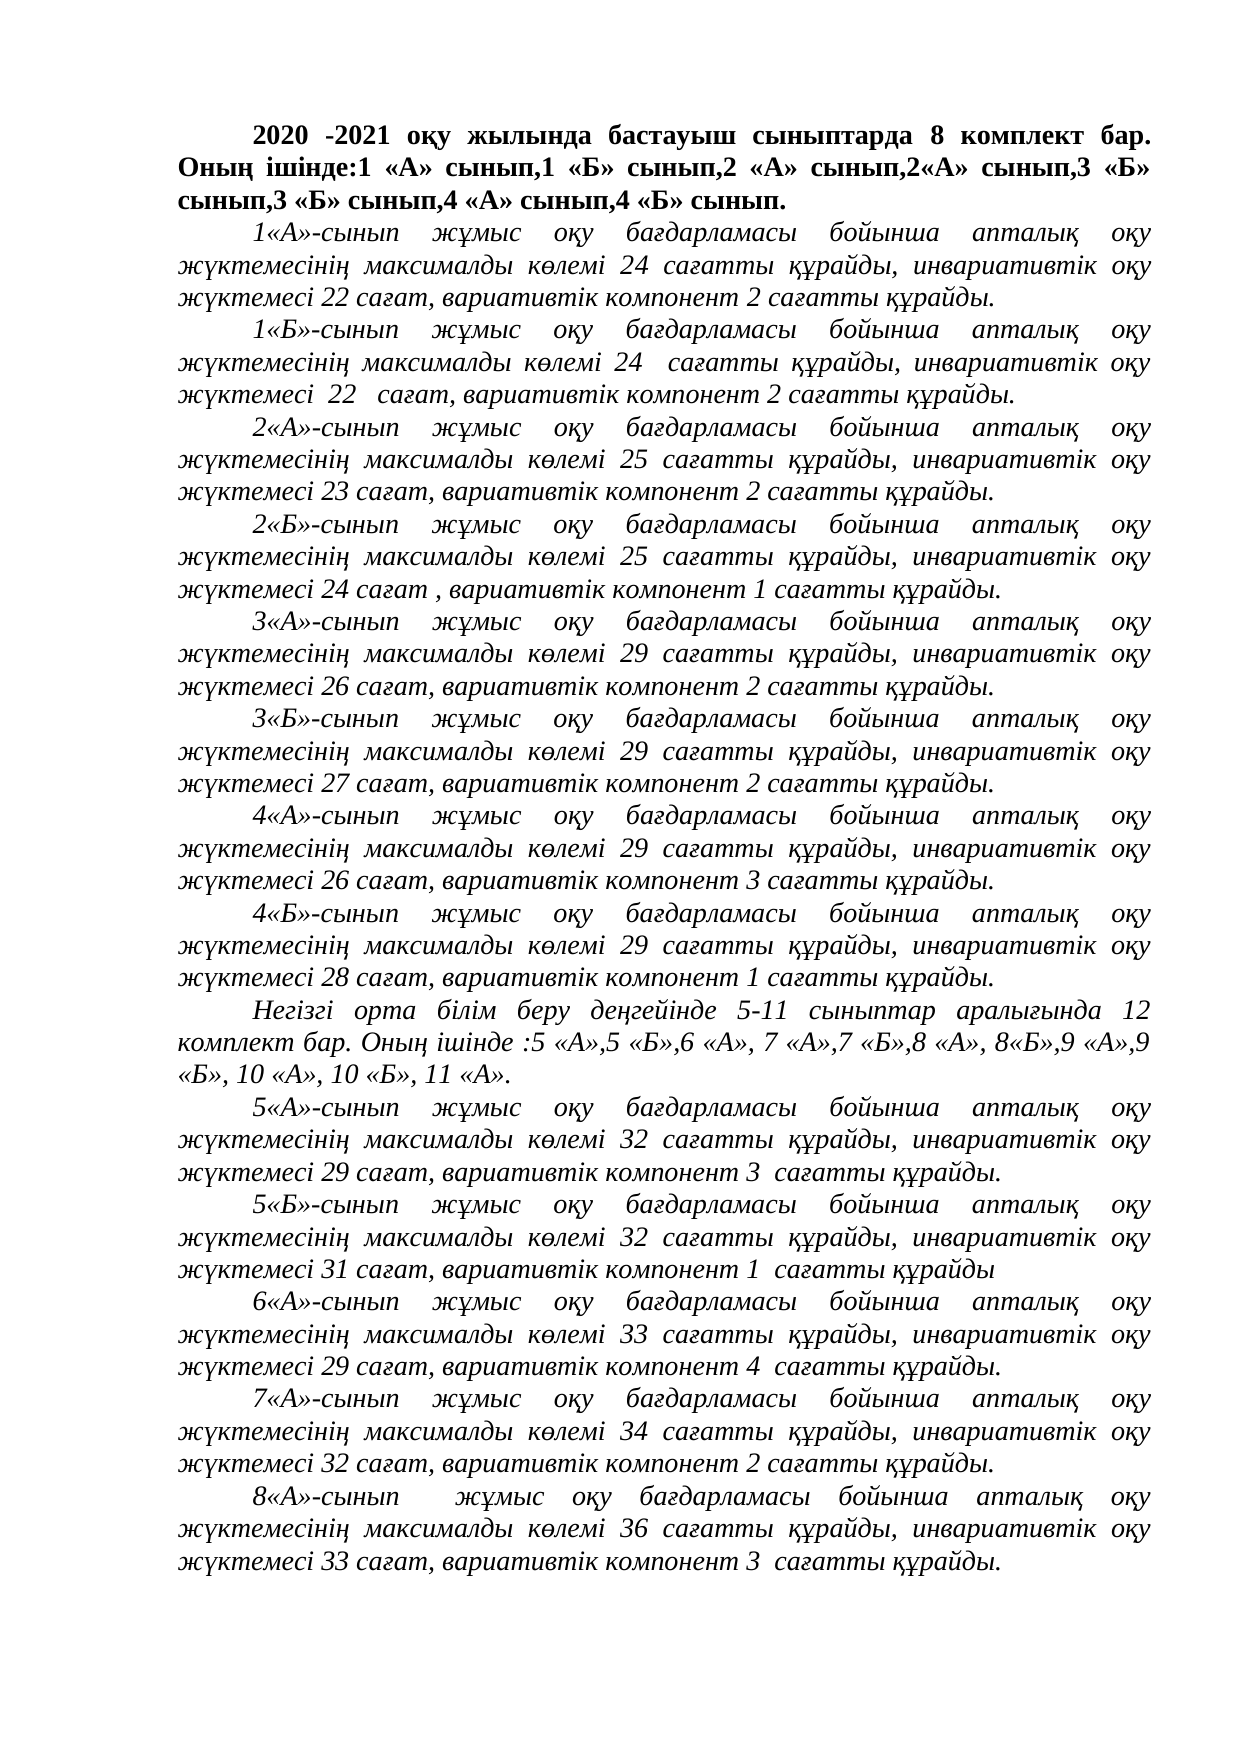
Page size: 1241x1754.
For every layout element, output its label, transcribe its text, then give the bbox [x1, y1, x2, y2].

text 7«А»-сынып жұмыс оқу бағдарламасы бойынша апталық оқу жүктемесінің максималды көлемі 34 сағатты құрайды, инвариативтік оқу жүктемесі 32 сағат, вариативтік компонент 2 сағатты құрайды. [177, 1382, 1152, 1479]
text 1«Б»-сынып жұмыс оқу бағдарламасы бойынша апталық оқу жүктемесінің максималды көлемі 24 сағатты құрайды, инвариативтік оқу жүктемесі 22 сағат, вариативтік компонент 2 сағатты құрайды. [177, 312, 1152, 410]
text 1«А»-сынып жұмыс оқу бағдарламасы бойынша апталық оқу жүктемесінің максималды көлемі 24 сағатты құрайды, инвариативтік оқу жүктемесі 22 сағат, вариативтік компонент 2 сағатты құрайды. [177, 215, 1152, 312]
text 6«А»-сынып жұмыс оқу бағдарламасы бойынша апталық оқу жүктемесінің максималды көлемі 33 сағатты құрайды, инвариативтік оқу жүктемесі 29 сағат, вариативтік компонент 4 сағатты құрайды. [177, 1284, 1152, 1382]
text 2«Б»-сынып жұмыс оқу бағдарламасы бойынша апталық оқу жүктемесінің максималды көлемі 25 сағатты құрайды, инвариативтік оқу жүктемесі 24 сағат , вариативтік компонент 1 сағатты құрайды. [177, 507, 1152, 604]
text 2020 -2021 оқу жылында бастауыш сыныптарда 8 комплект бар. Оның ішінде:1 «А» сынып,1 «Б» сынып,2 «А» сынып,2«А» сынып,3 «Б» сынып,3 «Б» сынып,4 «А» сынып,4 «Б» сынып. [177, 118, 1152, 215]
text 2«А»-сынып жұмыс оқу бағдарламасы бойынша апталық оқу жүктемесінің максималды көлемі 25 сағатты құрайды, инвариативтік оқу жүктемесі 23 сағат, вариативтік компонент 2 сағатты құрайды. [177, 410, 1152, 507]
text 5«Б»-сынып жұмыс оқу бағдарламасы бойынша апталық оқу жүктемесінің максималды көлемі 32 сағатты құрайды, инвариативтік оқу жүктемесі 31 сағат, вариативтік компонент 1 сағатты құрайды [177, 1187, 1152, 1284]
text 3«А»-сынып жұмыс оқу бағдарламасы бойынша апталық оқу жүктемесінің максималды көлемі 29 сағатты құрайды, инвариативтік оқу жүктемесі 26 сағат, вариативтік компонент 2 сағатты құрайды. [177, 604, 1152, 701]
text 5«А»-сынып жұмыс оқу бағдарламасы бойынша апталық оқу жүктемесінің максималды көлемі 32 сағатты құрайды, инвариативтік оқу жүктемесі 29 сағат, вариативтік компонент 3 сағатты құрайды. [177, 1090, 1152, 1187]
text 3«Б»-сынып жұмыс оқу бағдарламасы бойынша апталық оқу жүктемесінің максималды көлемі 29 сағатты құрайды, инвариативтік оқу жүктемесі 27 сағат, вариативтік компонент 2 сағатты құрайды. [177, 701, 1152, 798]
text 4«Б»-сынып жұмыс оқу бағдарламасы бойынша апталық оқу жүктемесінің максималды көлемі 29 сағатты құрайды, инвариативтік оқу жүктемесі 28 сағат, вариативтік компонент 1 сағатты құрайды. [177, 896, 1152, 993]
text Негізгі орта білім беру деңгейінде 5-11 сыныптар аралығында 12 комплект бар. Оның ішінде :5 «А»,5 «Б»,6 «А», 7 «А»,7 «Б»,8 «А», 8«Б»,9 «А»,9 «Б», 10 «А», 10 «Б», 11 «А». [177, 993, 1152, 1090]
text 4«А»-сынып жұмыс оқу бағдарламасы бойынша апталық оқу жүктемесінің максималды көлемі 29 сағатты құрайды, инвариативтік оқу жүктемесі 26 сағат, вариативтік компонент 3 сағатты құрайды. [177, 798, 1152, 896]
text 8«А»-сынып жұмыс оқу бағдарламасы бойынша апталық оқу жүктемесінің максималды көлемі 36 сағатты құрайды, инвариативтік оқу жүктемесі 33 сағат, вариативтік компонент 3 сағатты құрайды. [177, 1479, 1152, 1576]
